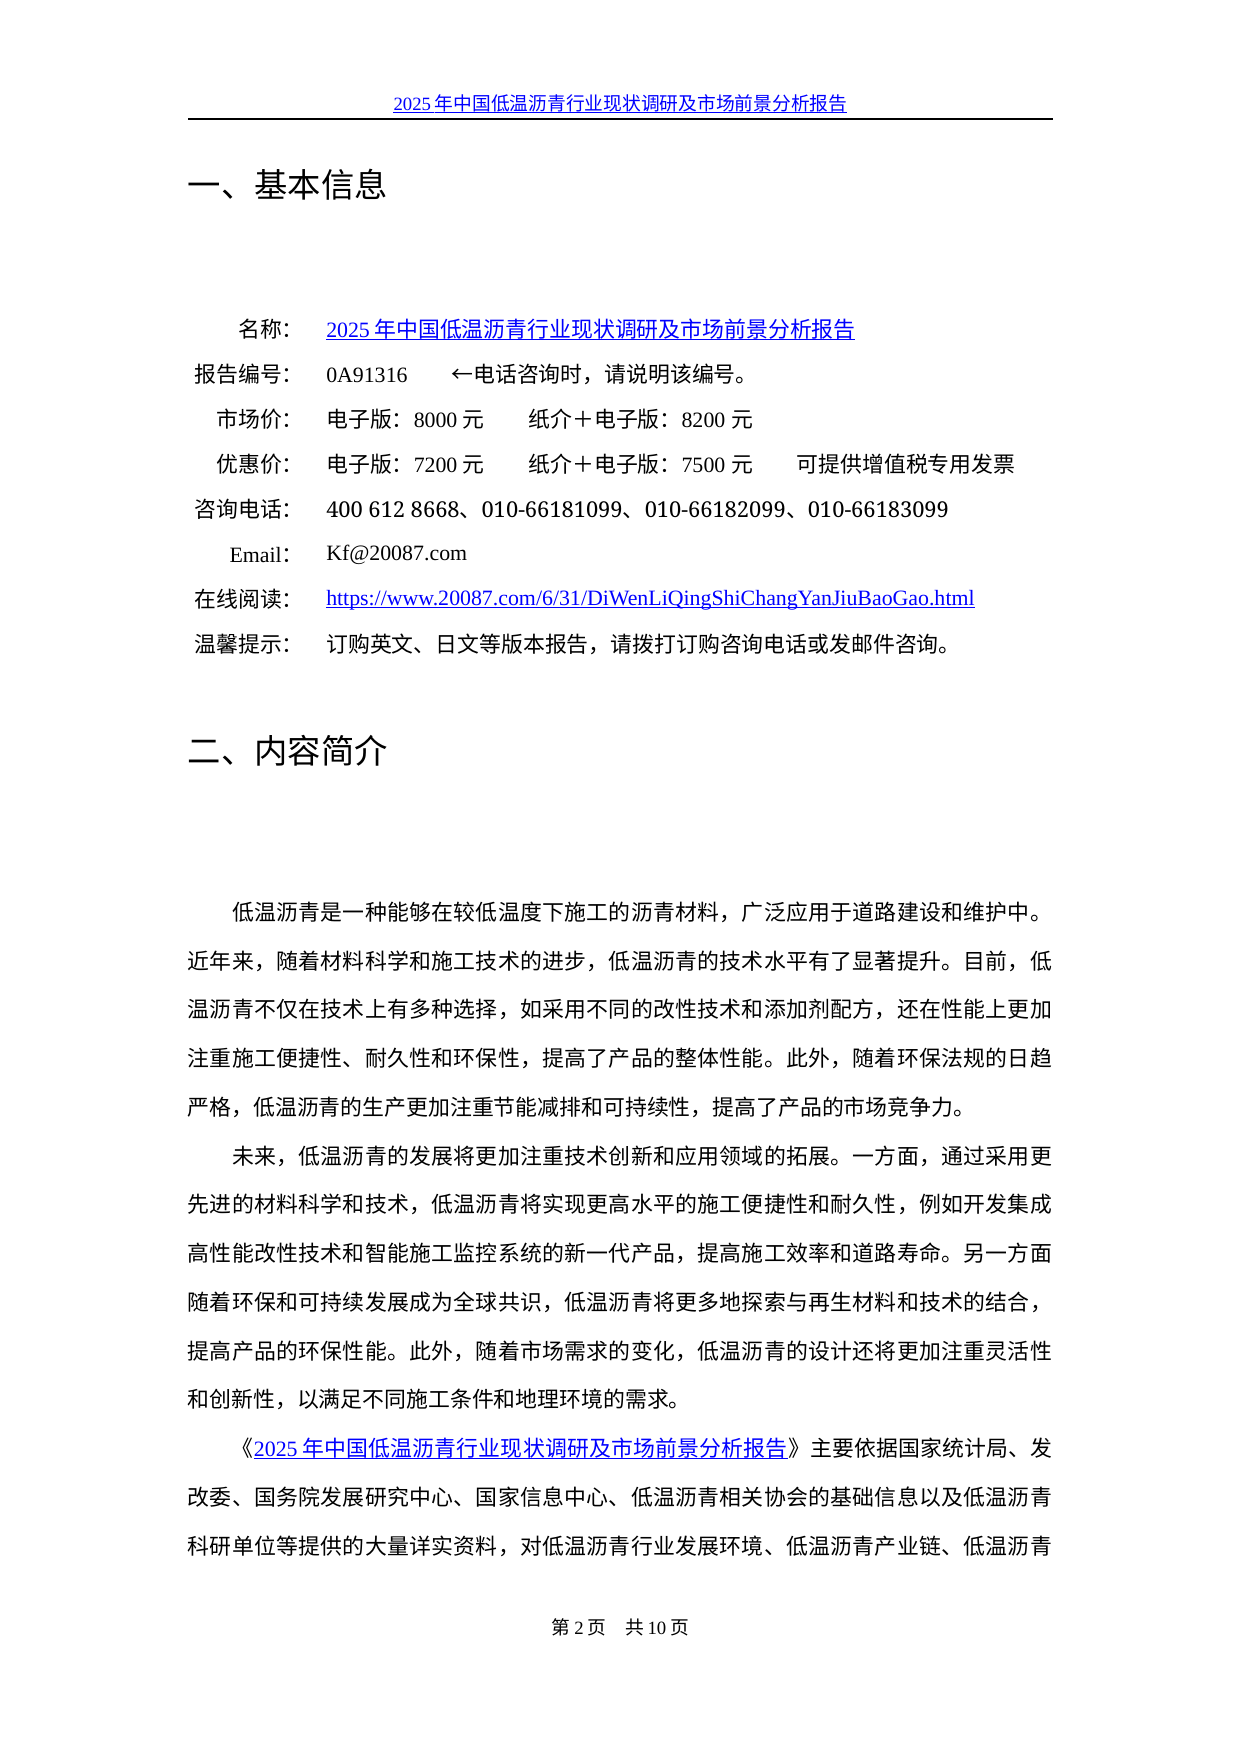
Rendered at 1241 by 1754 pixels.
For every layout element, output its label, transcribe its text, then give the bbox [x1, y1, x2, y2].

table_cell 0A91316 ←电话咨询时，请说明该编号。 [315, 357, 1073, 402]
table_cell 市场价： [167, 402, 315, 447]
table_cell 订购英文、日文等版本报告，请拨打订购咨询电话或发邮件咨询。 [315, 627, 1073, 672]
table_cell 温馨提示： [167, 627, 315, 672]
table_cell [315, 582, 1073, 627]
table_cell Kf@20087.com [315, 537, 1073, 582]
table_header 2025年中国低温沥青行业现状调研及市场前景分析报告 [315, 312, 1073, 357]
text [187, 894, 1053, 1561]
table_cell 优惠价： [167, 447, 315, 492]
title 一、基本信息 [187, 150, 1053, 215]
table_cell Email： [167, 537, 315, 582]
table_cell 电子版：8000 元 纸介＋电子版：8200 元 [315, 402, 1073, 447]
table_cell 在线阅读： [167, 582, 315, 627]
table_cell 咨询电话： [167, 492, 315, 537]
table_cell 电子版：7200 元 纸介＋电子版：7500 元 可提供增值税专用发票 [315, 447, 1073, 492]
table_cell 400 612 8668、010-66181099、010-66182099、010-66183099 [315, 492, 1073, 537]
title 二、内容简介 [187, 717, 1053, 782]
table_header 名称： [167, 312, 315, 357]
table_cell 报告编号： [167, 357, 315, 402]
